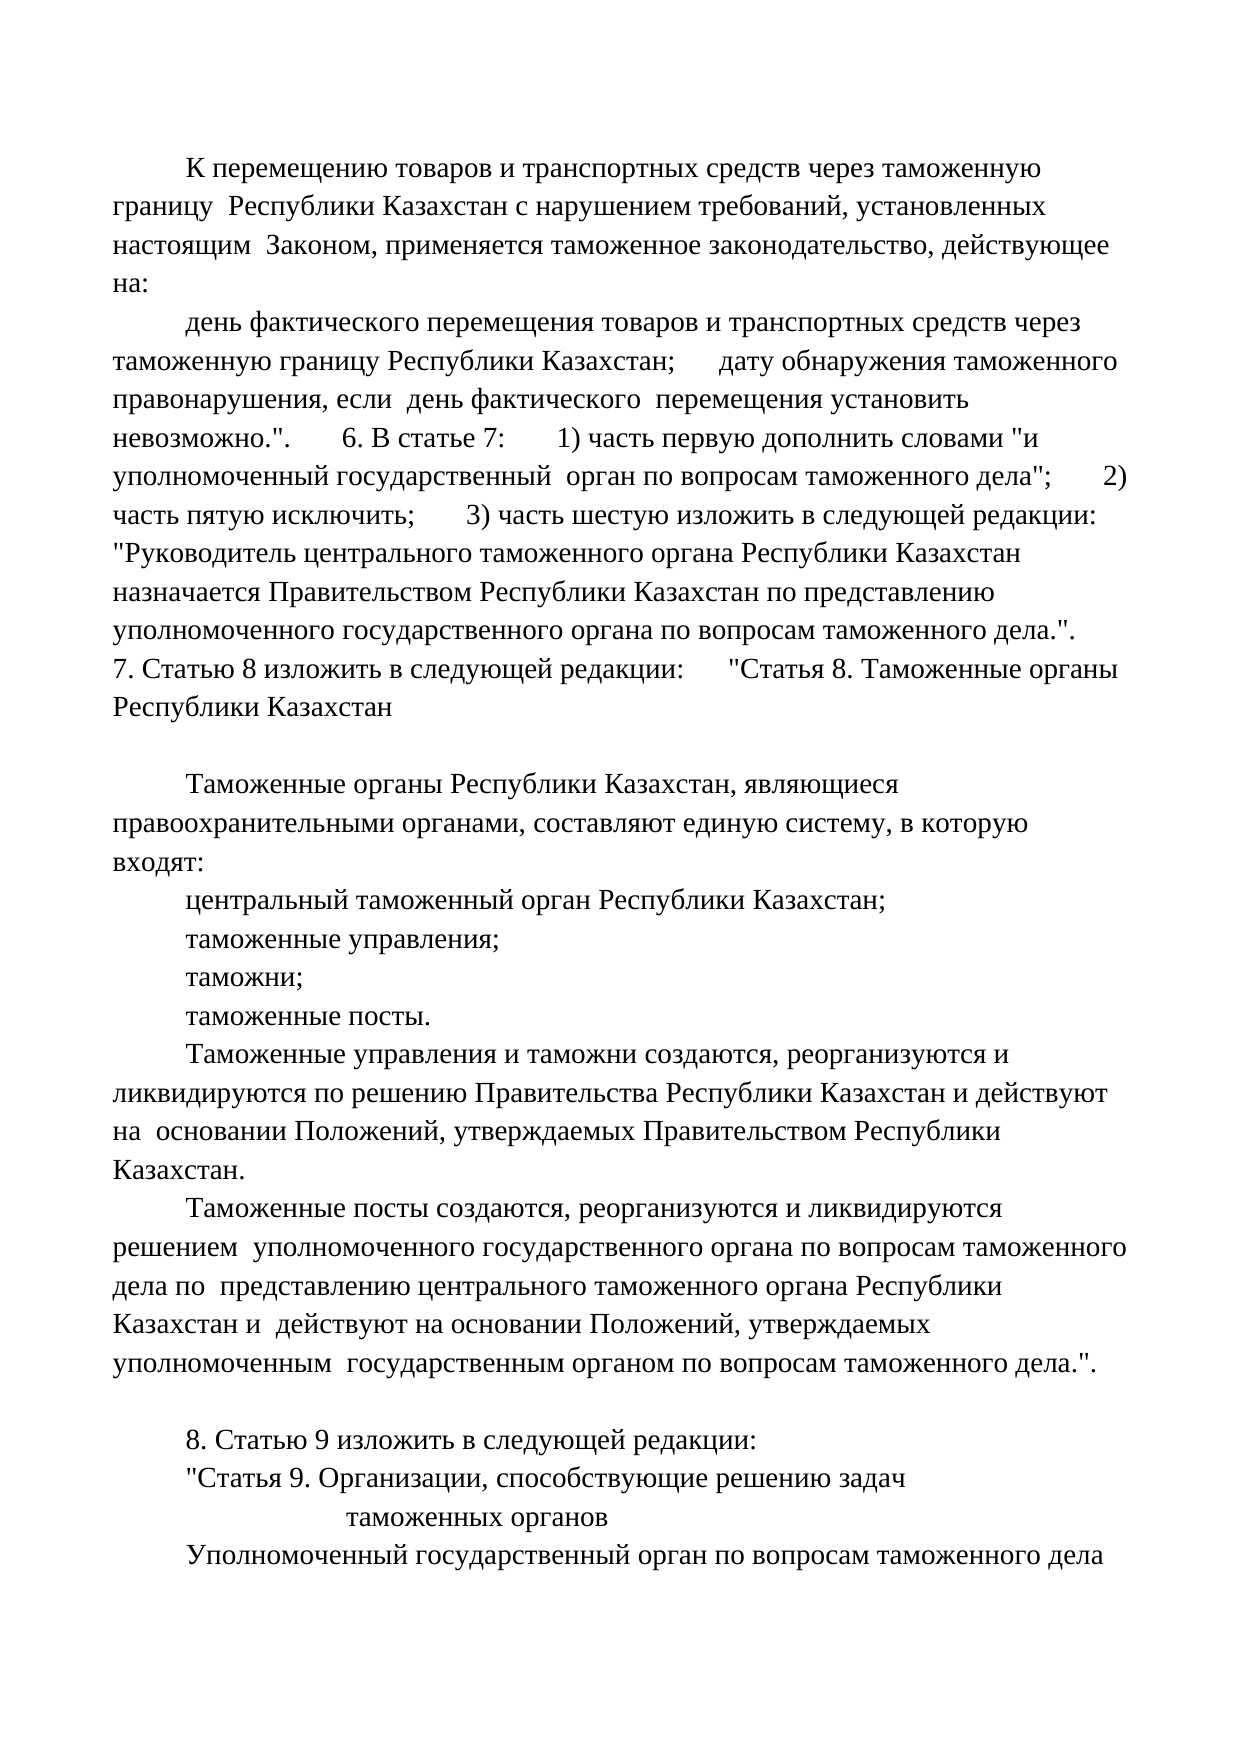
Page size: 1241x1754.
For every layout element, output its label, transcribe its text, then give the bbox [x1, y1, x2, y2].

text таможенную границу Республики Казахстан; дату обнаружения таможенного правонарушения, если день фактического перемещения установить невозможно.". 6. В статье 7: 1) часть первую дополнить словами "и уполномоченный государственный орган по вопросам таможенного дела"; 2) часть пятую исключить; 3) часть шестую изложить в следующей редакции: "Руководитель центрального таможенного органа Республики Казахстан назначается Правительством Республики Казахстан по представлению уполномоченного государственного органа по вопросам таможенного дела.". 7. Статью 8 изложить в следующей редакции: "Статья 8. Таможенные органы Республики Казахстан [112, 343, 1128, 723]
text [112, 150, 1128, 338]
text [112, 728, 1128, 1571]
